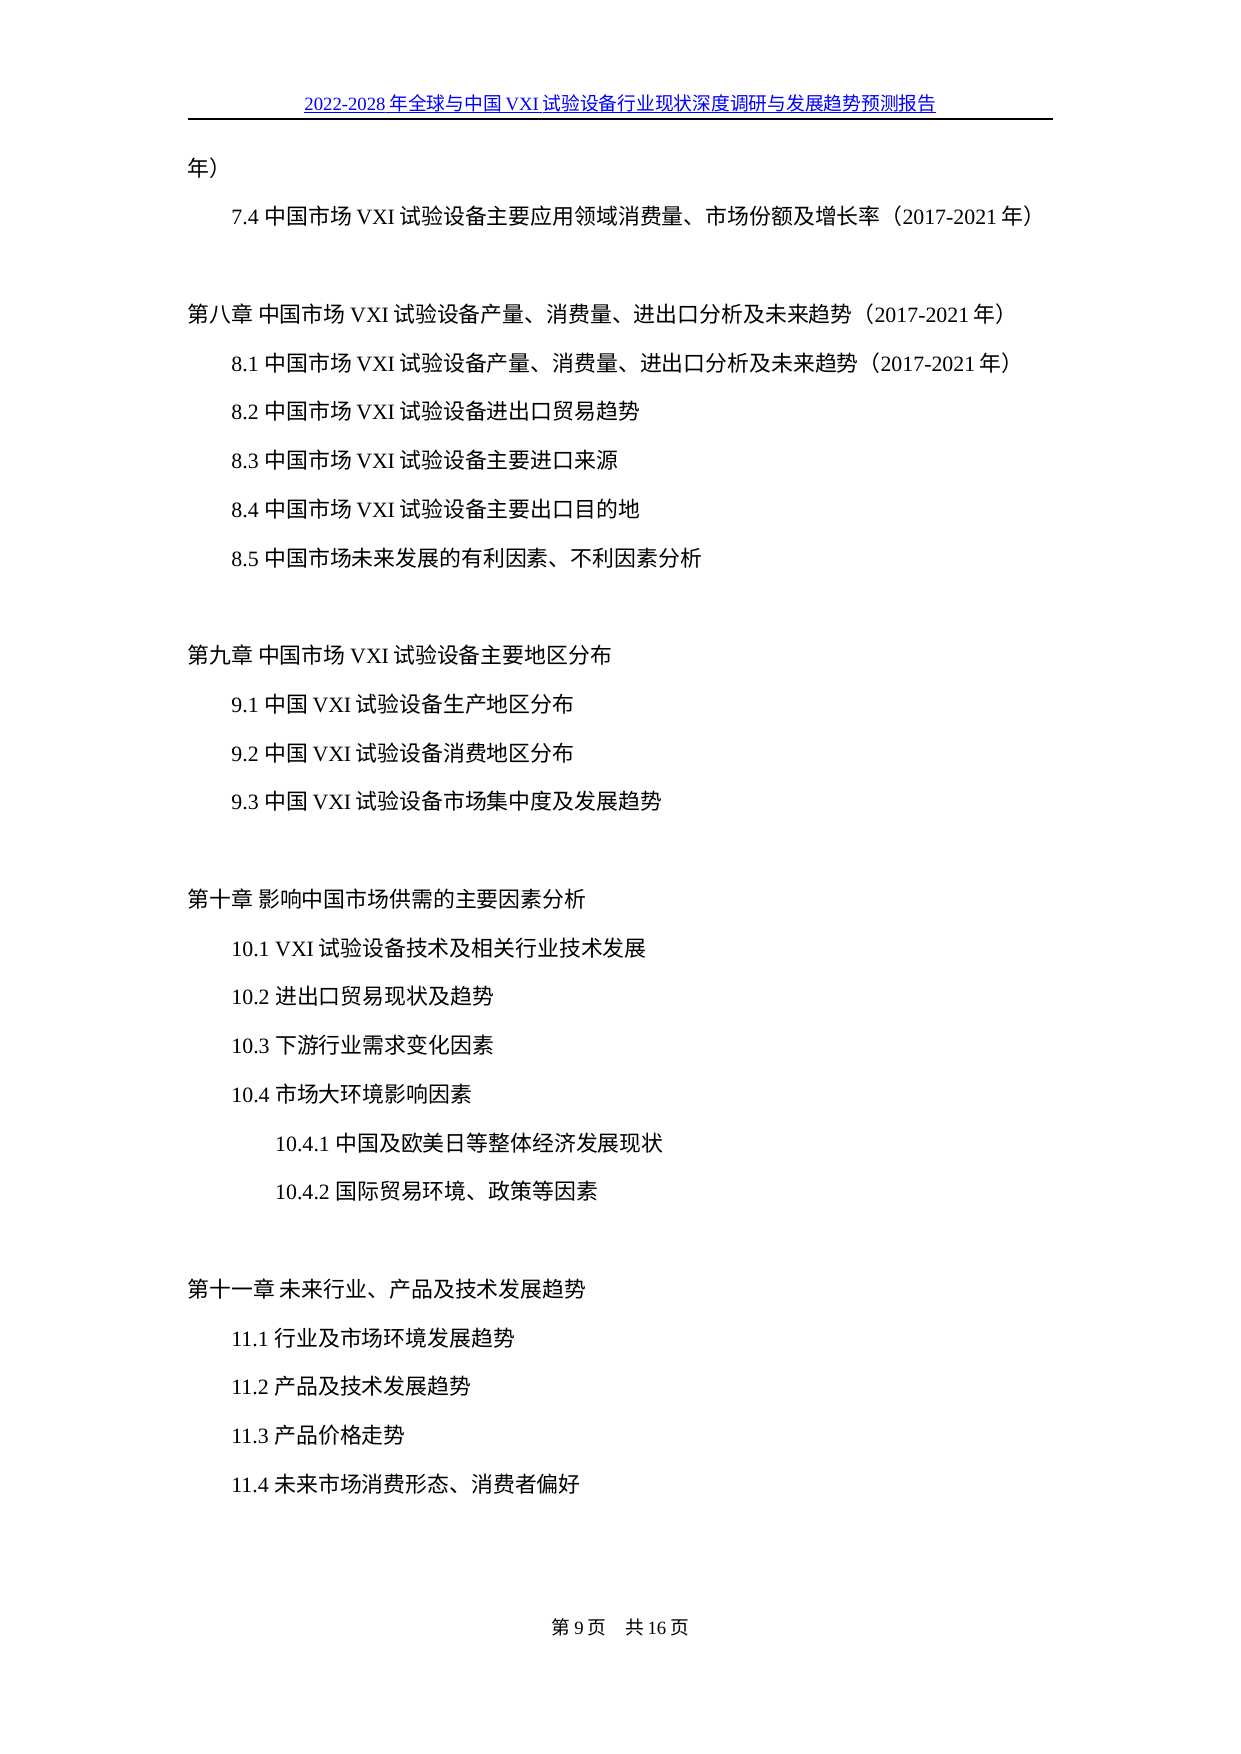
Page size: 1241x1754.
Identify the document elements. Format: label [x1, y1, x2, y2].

text [187, 150, 1053, 1499]
